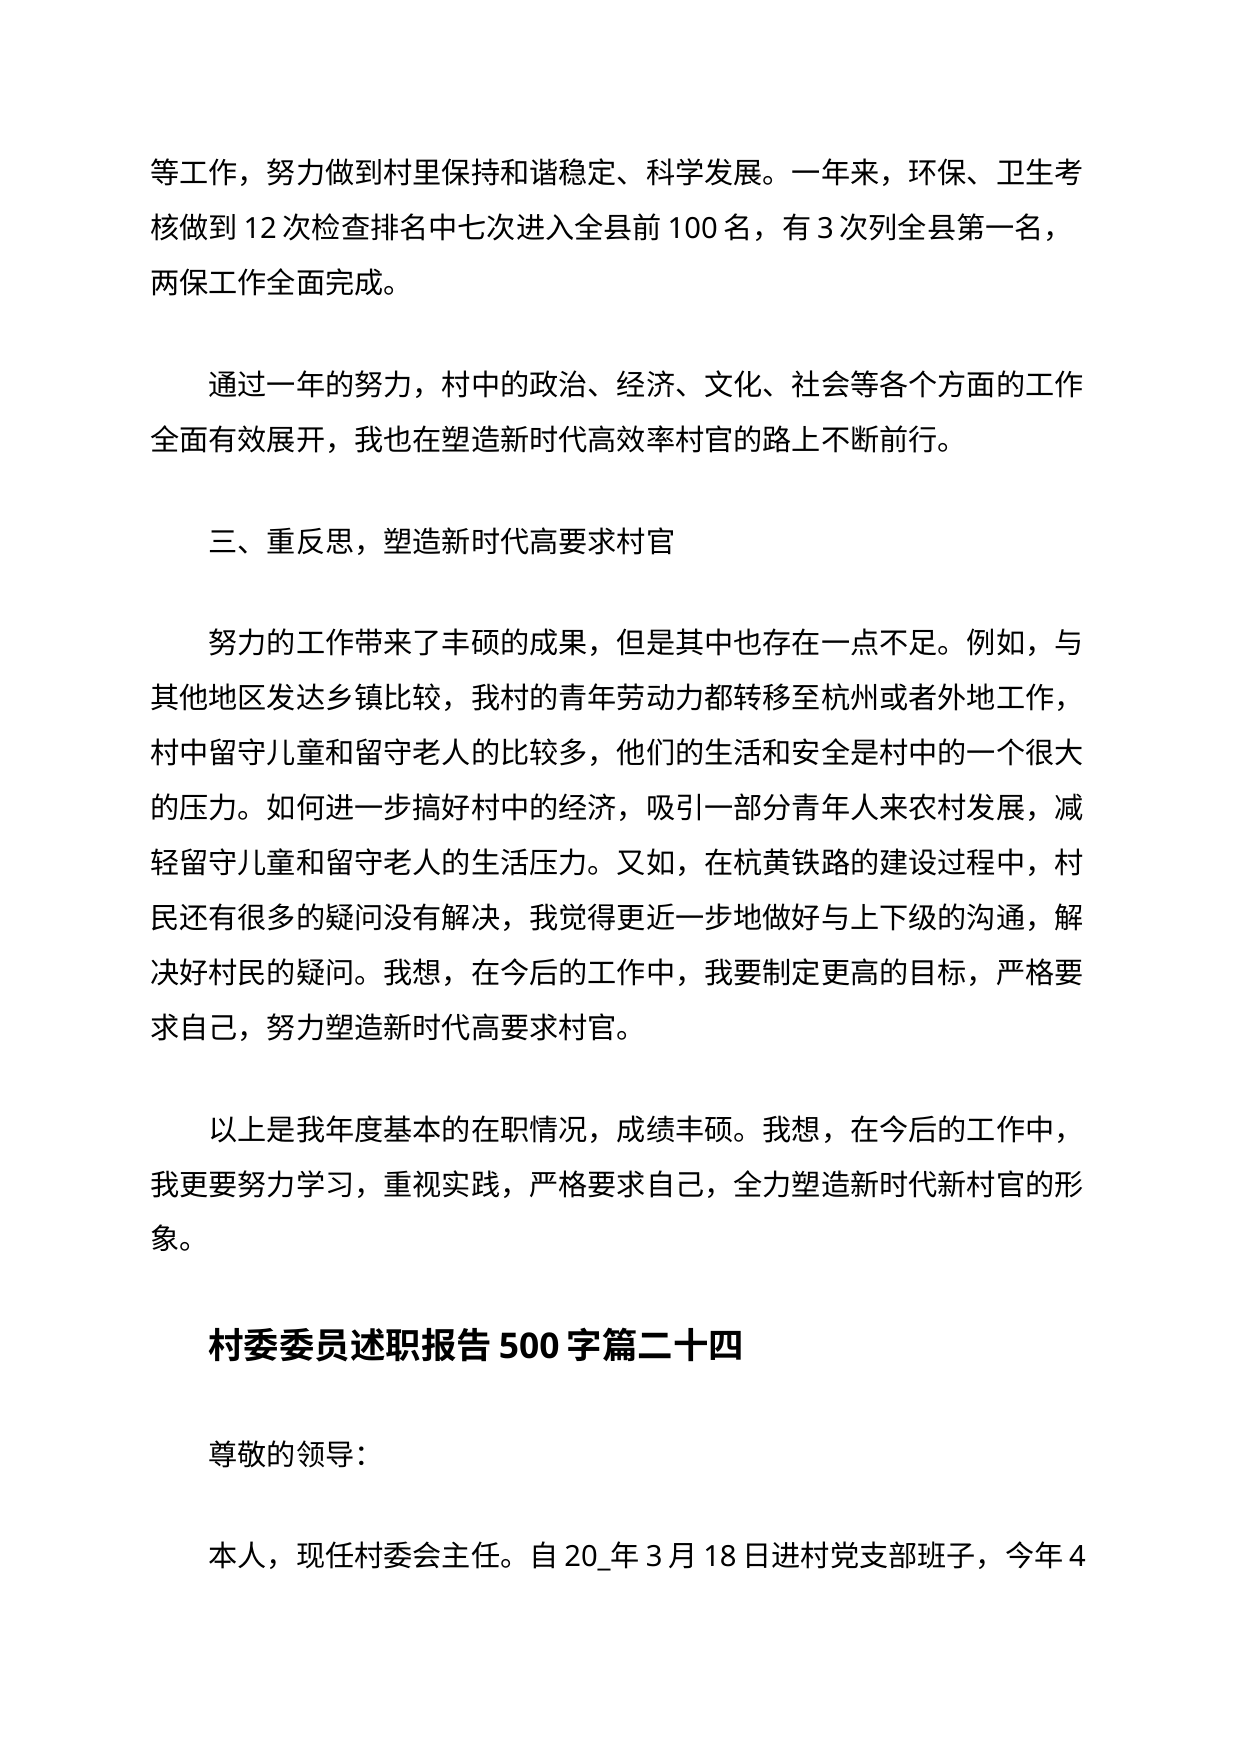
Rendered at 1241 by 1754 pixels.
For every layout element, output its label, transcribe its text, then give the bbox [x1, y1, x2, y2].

text 通过一年的努力，村中的政治、经济、文化、社会等各个方面的工作全面有效展开，我也在塑造新时代高效率村官的路上不断前行。 [150, 362, 1090, 459]
text 以上是我年度基本的在职情况，成绩丰硕。我想，在今后的工作中，我更要努力学习，重视实践，严格要求自己，全力塑造新时代新村官的形象。 [150, 1106, 1090, 1258]
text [150, 1533, 1090, 1575]
text 努力的工作带来了丰硕的成果，但是其中也存在一点不足。例如，与其他地区发达乡镇比较，我村的青年劳动力都转移至杭州或者外地工作，村中留守儿童和留守老人的比较多，他们的生活和安全是村中的一个很大的压力。如何进一步搞好村中的经济，吸引一部分青年人来农村发展，减轻留守儿童和留守老人的生活压力。又如，在杭黄铁路的建设过程中，村民还有很多的疑问没有解决，我觉得更近一步地做好与上下级的沟通，解决好村民的疑问。我想，在今后的工作中，我要制定更高的目标，严格要求自己，努力塑造新时代高要求村官。 [150, 620, 1090, 1047]
text 村委委员述职报告500字篇二十四 [150, 1318, 1090, 1369]
text 尊敬的领导： [150, 1431, 1090, 1473]
text 三、重反思，塑造新时代高要求村官 [150, 518, 1090, 561]
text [150, 150, 1090, 302]
